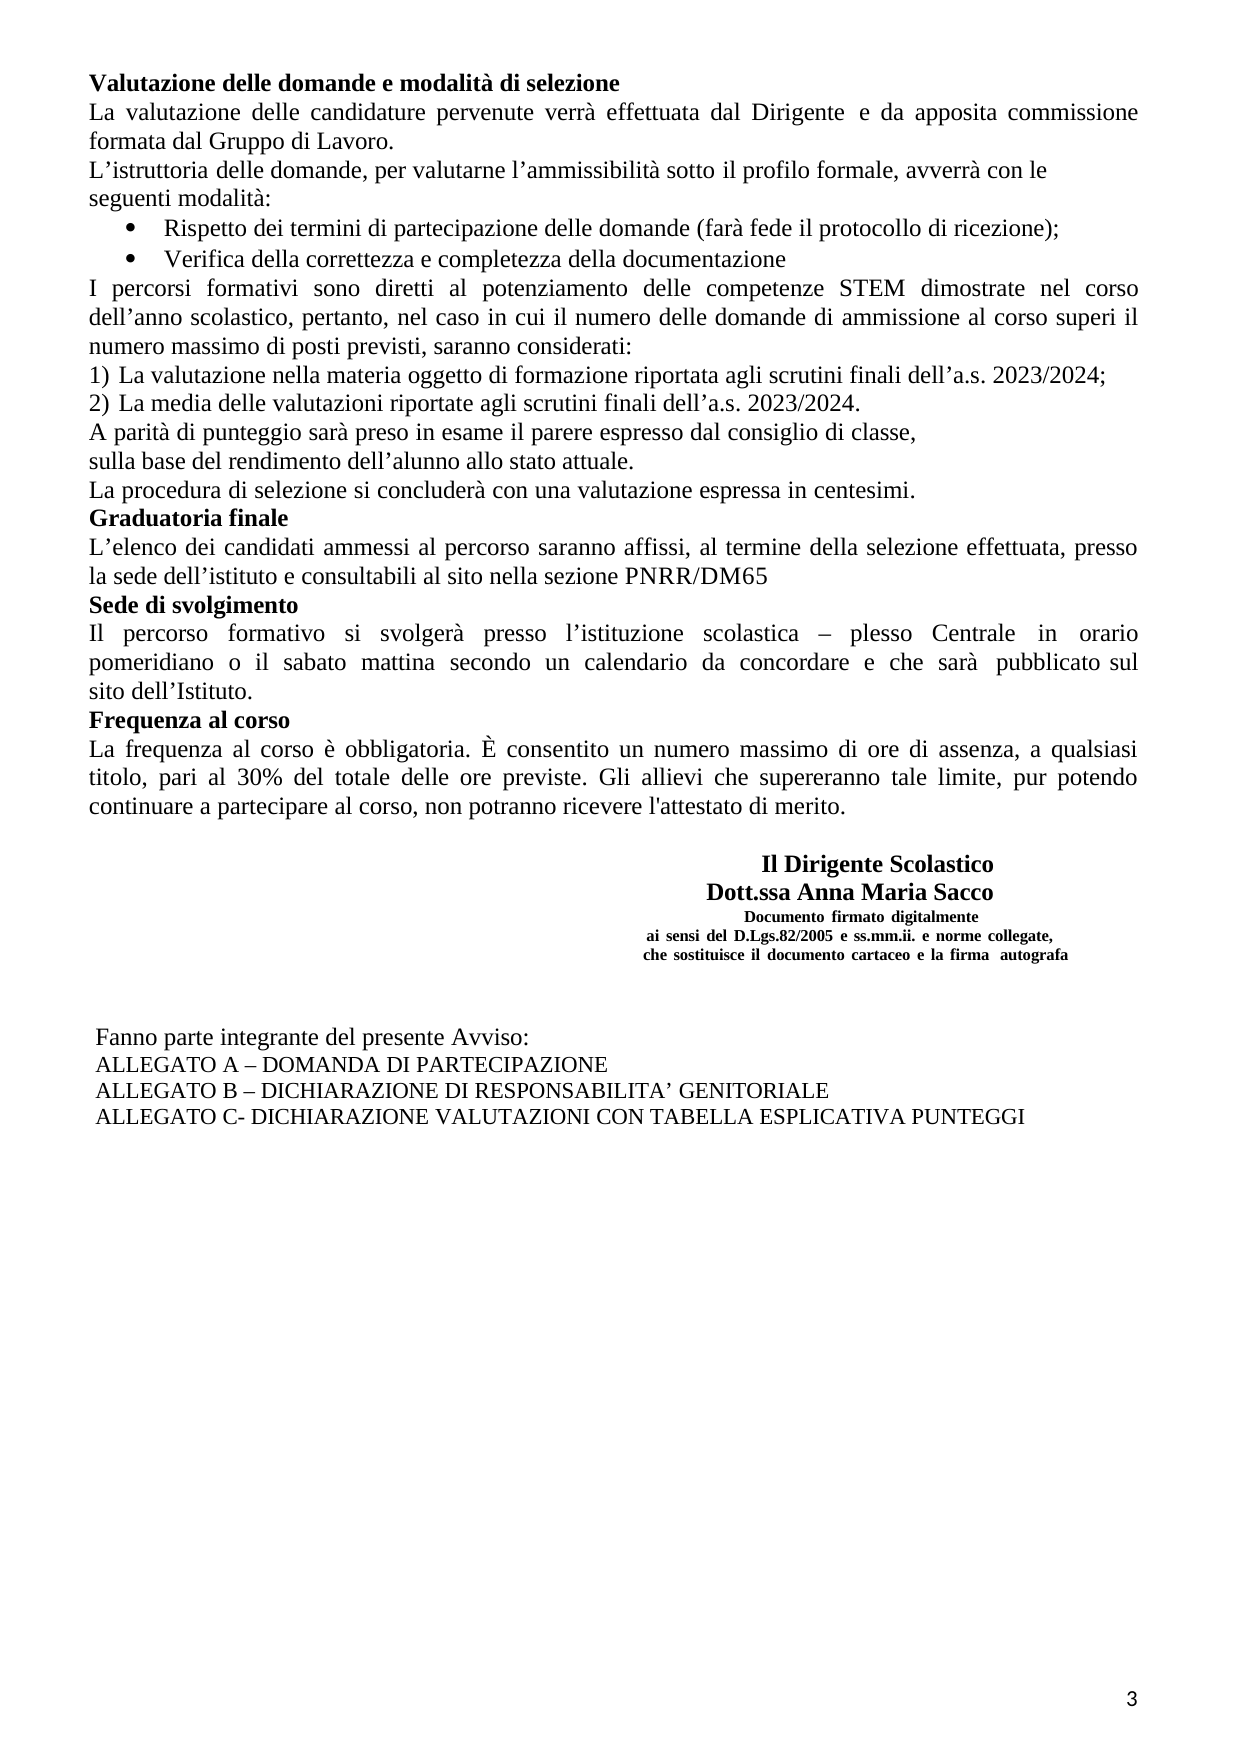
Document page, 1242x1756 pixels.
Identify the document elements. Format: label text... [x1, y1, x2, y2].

text La valutazione delle candidature pervenute verrà effettuata dal Dirigente e da apposita commissione formata dal Gruppo di Lavoro. [89, 97, 1138, 155]
text ALLEGATO B – DICHIARAZIONE DI RESPONSABILITA’ GENITORIALE [95, 1077, 1242, 1104]
list Verifica della correttezza e completezza della documentazione [126, 243, 1242, 273]
text Fanno parte integrante del presente Avviso: [95, 1022, 1242, 1051]
text L’istruttoria delle domande, per valutarne l’ammissibilità sotto il profilo formale, avverrà con le [89, 155, 1242, 183]
subtitle Valutazione delle domande e modalità di selezione [89, 69, 1242, 97]
list Rispetto dei termini di partecipazione delle domande (farà fede il protocollo di ricezione); [126, 212, 1242, 243]
text seguenti modalità: [89, 183, 1242, 212]
text che sostituisce il documento cartaceo e la firma autografa [89, 945, 1106, 964]
list La media delle valutazioni riportate agli scrutini finali dell’a.s. 2023/2024. [89, 388, 1242, 417]
text Documento firmato digitalmente [89, 906, 1106, 926]
text ALLEGATO A – DOMANDA DI PARTECIPAZIONE [95, 1051, 1242, 1077]
subtitle Frequenza al corso [89, 705, 1242, 734]
text A parità di punteggio sarà preso in esame il parere espresso dal consiglio di classe, sulla base del rendimento dell’alunno allo stato attuale. [89, 417, 917, 475]
text ai sensi del D.Lgs.82/2005 e ss.mm.ii. e norme collegate, [89, 926, 1106, 945]
text La procedura di selezione si concluderà con una valutazione espressa in centesimi. Graduatoria finale [89, 475, 917, 532]
text ALLEGATO C- DICHIARAZIONE VALUTAZIONI CON TABELLA ESPLICATIVA PUNTEGGI [95, 1104, 1242, 1130]
text Sede di svolgimento [89, 590, 1138, 618]
text Il percorso formativo si svolgerà presso l’istituzione scolastica – plesso Centrale in orario pomeridiano o il sabato mattina secondo un calendario da concordare e che sarà pubblicato sul sito dell’Istituto. [89, 618, 1138, 705]
text Il Dirigente Scolastico Dott.ssa Anna Maria Sacco [677, 849, 994, 906]
text La frequenza al corso è obbligatoria. È consentito un numero massimo di ore di assenza, a qualsiasi titolo, pari al 30% del totale delle ore previste. Gli allievi che supereranno tale limite, pur potendo continuare a partecipare al corso, non potranno ricevere l'attestato di merito. [89, 734, 1139, 820]
text I percorsi formativi sono diretti al potenziamento delle competenze STEM dimostrate nel corso dell’anno scolastico, pertanto, nel caso in cui il numero delle domande di ammissione al corso superi il numero massimo di posti previsti, saranno considerati: [89, 273, 1138, 360]
text L’elenco dei candidati ammessi al percorso saranno affissi, al termine della selezione effettuata, presso la sede dell’istituto e consultabili al sito nella sezione PNRR/DM65 [89, 532, 1138, 590]
list La valutazione nella materia oggetto di formazione riportata agli scrutini finali dell’a.s. 2023/2024; [89, 360, 1242, 388]
